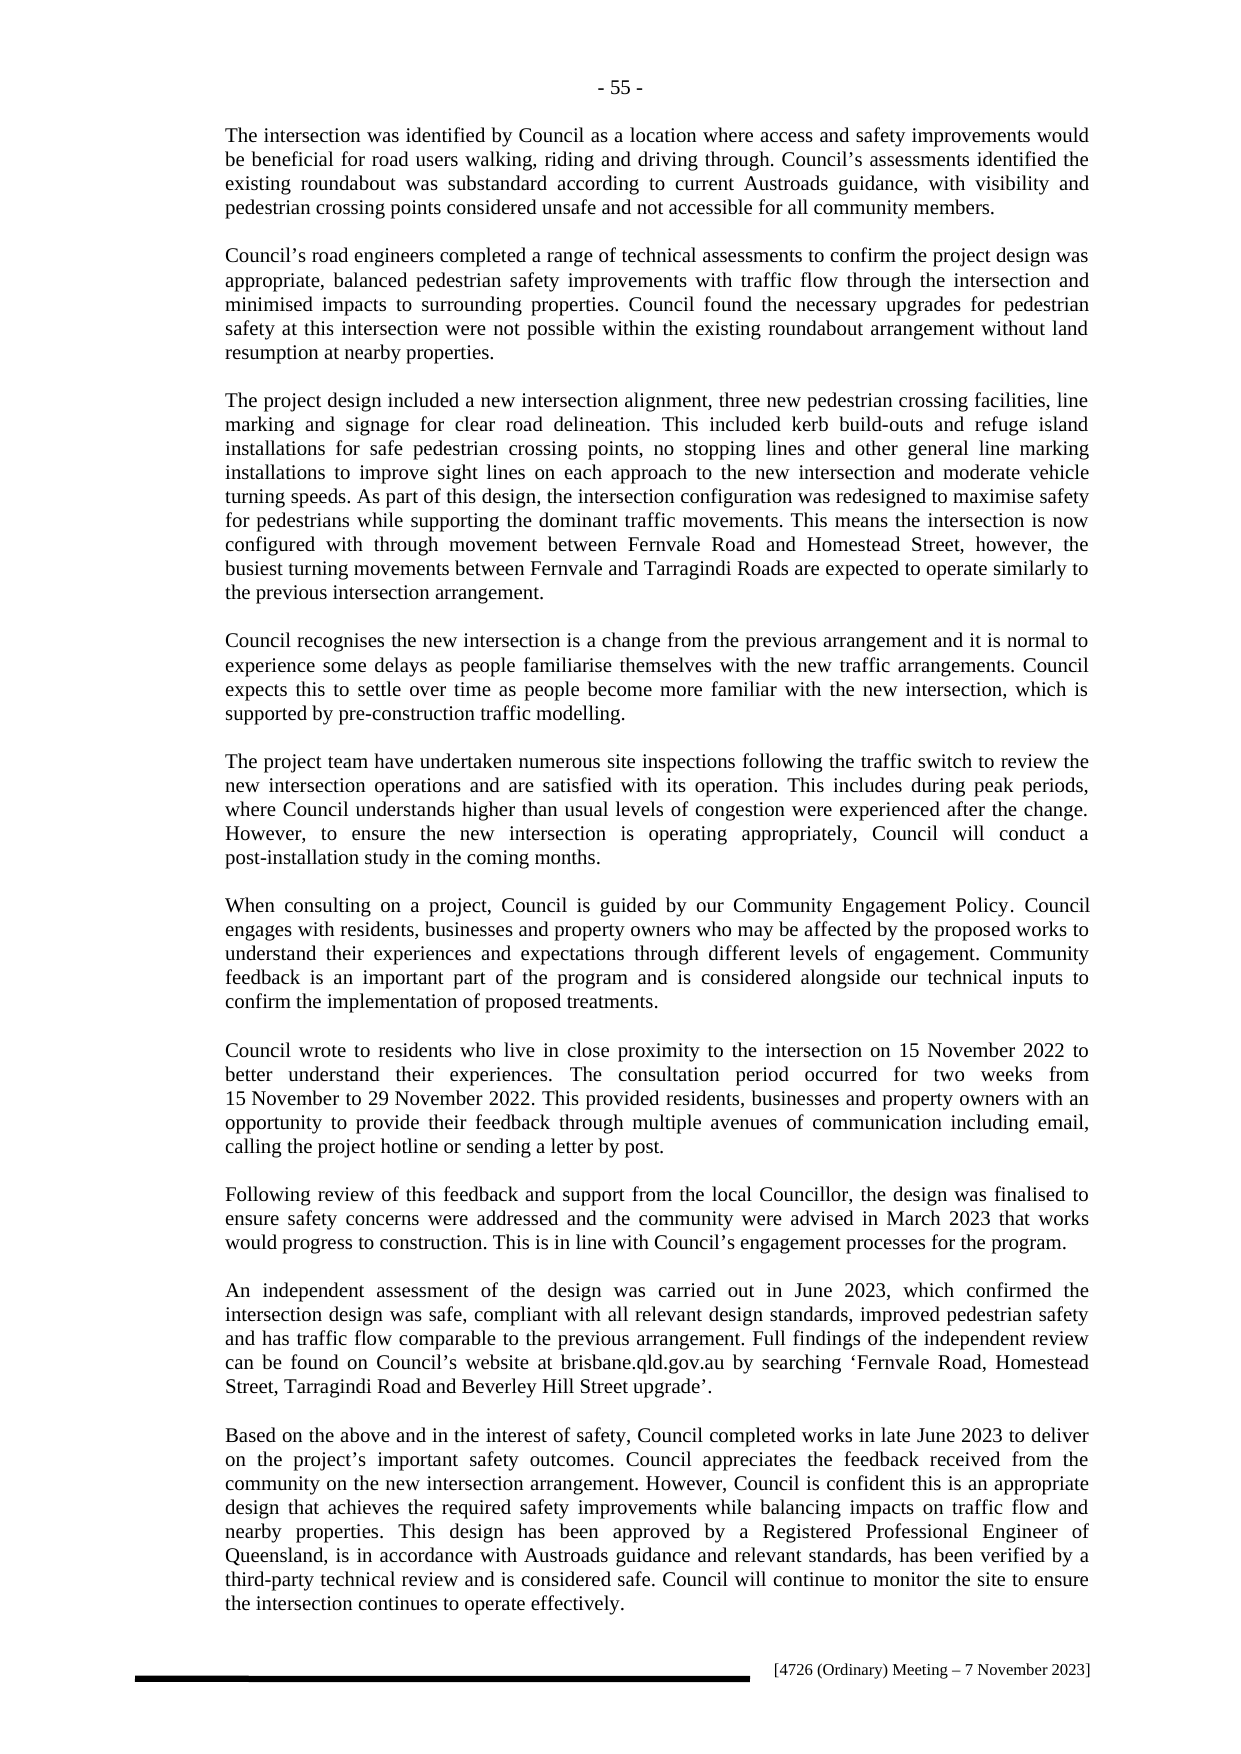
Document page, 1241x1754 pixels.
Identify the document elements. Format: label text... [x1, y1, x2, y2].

text Following review of this feedback and support from the local Councillor, the design was finalised to ensure safety concerns were addressed and the community were advised in March 2023 that works would progress to construction. This is in line with Council’s engagement processes for the program. [225, 1182, 1090, 1254]
text The intersection was identified by Council as a location where access and safety improvements would be beneficial for road users walking, riding and driving through. Council’s assessments identified the existing roundabout was substandard according to current Austroads guidance, with visibility and pedestrian crossing points considered unsafe and not accessible for all community members. [225, 123, 1090, 219]
text Council wrote to residents who live in close proximity to the intersection on 15 November 2022 to better understand their experiences. The consultation period occurred for two weeks from 15 November to 29 November 2022. This provided residents, businesses and property owners with an opportunity to provide their feedback through multiple avenues of communication including email, calling the project hotline or sending a letter by post. [225, 1037, 1090, 1158]
text The project team have undertaken numerous site inspections following the traffic switch to review the new intersection operations and are satisfied with its operation. This includes during peak periods, where Council understands higher than usual levels of congestion were experienced after the change. However, to ensure the new intersection is operating appropriately, Council will conduct a post-installation study in the coming months. [225, 749, 1090, 869]
text An independent assessment of the design was carried out in June 2023, which confirmed the intersection design was safe, compliant with all relevant design standards, improved pedestrian safety and has traffic flow comparable to the previous arrangement. Full findings of the independent review can be found on Council’s website at brisbane.qld.gov.au by searching ‘Fernvale Road, Homestead Street, Tarragindi Road and Beverley Hill Street upgrade’. [225, 1278, 1090, 1398]
text Council’s road engineers completed a range of technical assessments to confirm the project design was appropriate, balanced pedestrian safety improvements with traffic flow through the intersection and minimised impacts to surrounding properties. Council found the necessary upgrades for pedestrian safety at this intersection were not possible within the existing roundabout arrangement without land resumption at nearby properties. [225, 243, 1090, 364]
text Based on the above and in the interest of safety, Council completed works in late June 2023 to deliver on the project’s important safety outcomes. Council appreciates the feedback received from the community on the new intersection arrangement. However, Council is confident this is an appropriate design that achieves the required safety improvements while balancing impacts on traffic flow and nearby properties. This design has been approved by a Registered Professional Engineer of Queensland, is in accordance with Austroads guidance and relevant standards, has been verified by a third-party technical review and is considered safe. Council will continue to monitor the site to ensure the intersection continues to operate effectively. [225, 1422, 1090, 1615]
text Council recognises the new intersection is a change from the previous arrangement and it is normal to experience some delays as people familiarise themselves with the new traffic arrangements. Council expects this to settle over time as people become more familiar with the new intersection, which is supported by pre-construction traffic modelling. [225, 628, 1090, 725]
text The project design included a new intersection alignment, three new pedestrian crossing facilities, line marking and signage for clear road delineation. This included kerb build-outs and refuge island installations for safe pedestrian crossing points, no stopping lines and other general line marking installations to improve sight lines on each approach to the new intersection and moderate vehicle turning speeds. As part of this design, the intersection configuration was redesigned to maximise safety for pedestrians while supporting the dominant traffic movements. This means the intersection is now configured with through movement between Fernvale Road and Homestead Street, however, the busiest turning movements between Fernvale and Tarragindi Roads are expected to operate similarly to the previous intersection arrangement. [225, 388, 1090, 604]
text When consulting on a project, Council is guided by our Community Engagement Policy. Council engages with residents, businesses and property owners who may be affected by the proposed works to understand their experiences and expectations through different levels of engagement. Community feedback is an important part of the program and is considered alongside our technical inputs to confirm the implementation of proposed treatments. [225, 893, 1090, 1013]
